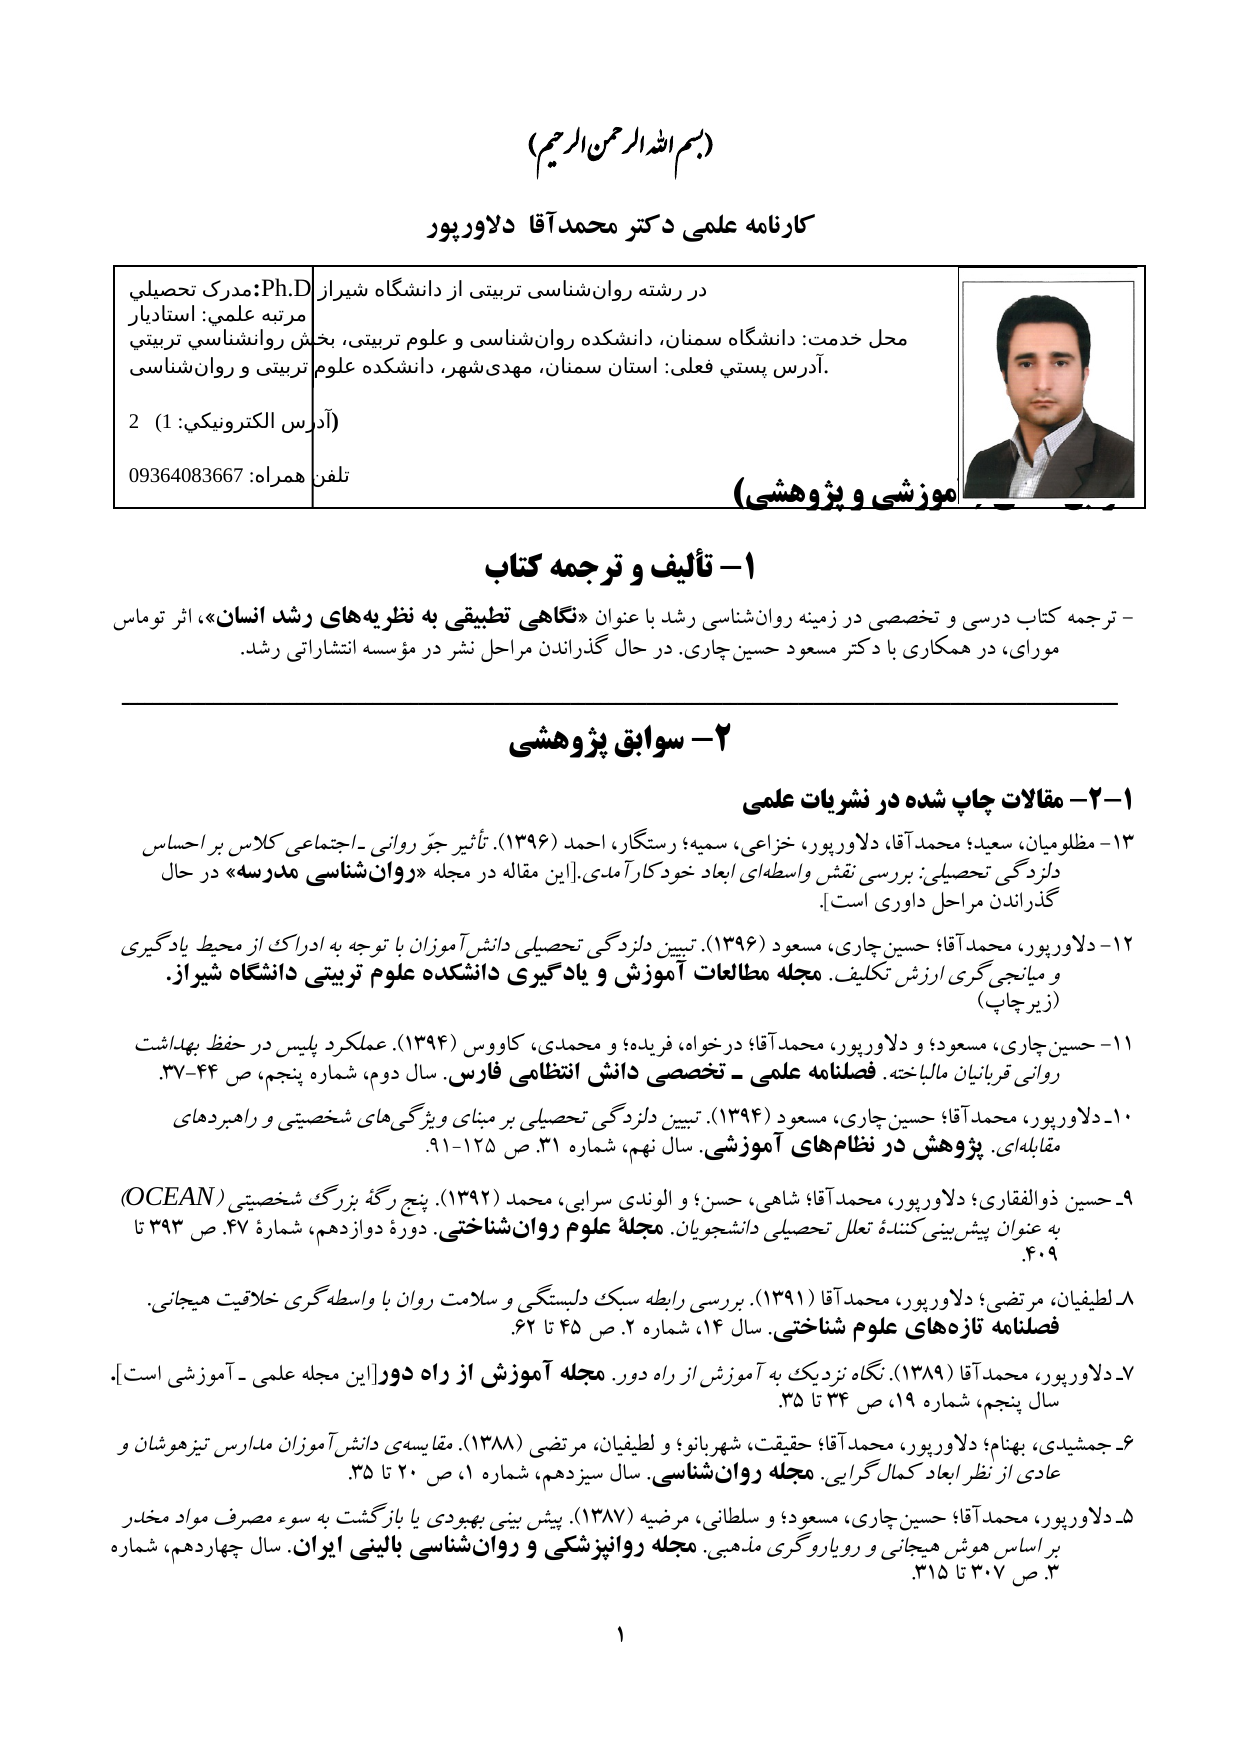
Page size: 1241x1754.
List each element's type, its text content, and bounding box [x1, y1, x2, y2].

text 2- سوابق پژوهشی [106, 726, 1134, 760]
text 8ـ لطيفيان، مرتضي؛ دلاورپور، محمدآقا (1391). بررسی رابطه سبک دلبستگی و سلامت روان با واسطه‌گری خلاقیت هیجانی. فصلنامه تازه‌های علوم شناختی. سال 14، شماره 2. ص 45 تا 62. [106, 1289, 1134, 1345]
text 11- حسين‌چاري، مسعود؛ و دلاورپور، محمدآقا؛ درخواه، فریده؛ و محمدی، کاووس (1394). عملکرد پلیس در حفظ بهداشت روانی قربانیان مالباخته. فصلنامه علمی ـ تخصصی دانش انتظامی فارس. سال دوم، شماره پنجم، ص 44-37. [106, 1035, 1134, 1091]
text ـــــــــــــــــــــــــــــــــــــــــــــــــــــــــــــــــــــــــــــــــــــــــــــــــــــــــــــــــــــــــــــــــــ [106, 695, 1134, 711]
text 2-1- مقالات چاپ شده در نشریات علمی [106, 790, 1134, 817]
text 1- تألیف و ترجمه کتاب [106, 555, 1134, 588]
text 13- مظلومیان، سعید؛ محمدآقا، دلاورپور، خزاعی، سمیه؛ رستگار، احمد (1396). تأثیر جوّ روانی ـ اجتماعی کلاس بر احساس دلزدگی تحصیلی: بررسی نقش واسطه‌ای ابعاد خودکارآمدی.[این مقاله در مجله «روان‌شناسی مدرسه» در حال گذراندن مراحل داوری است]. [106, 833, 1134, 918]
text 9ـ حسین ذوالفقاري؛ دلاورپور، محمدآقا؛ شاهی، حسن؛ و الوندی سرابی، محمد (1392). پنج رگۀ بزرگ شخصیتی (OCEAN) به عنوان پیش‌بینی‌کنندة تعلل تحصیلی دانشجویان. مجلۀ علوم روان‌شناختی. دورة دوازدهم، شمارة 47. ص 393 تا 409. [106, 1180, 1134, 1273]
text کارنامه علمی دکتر محمدآقا دلاورپور [106, 214, 1134, 243]
text 12- دلاورپور، محمدآقا؛ حسين‌چاري، مسعود (1396). تبیین دلزدگی تحصیلی دانش‌آموزان با توجه به ادراک از محیط یادگیری و میانجی‌گری ارزش‌ تکلیف. مجله مطالعات آموزش و یادگیری دانشکده علوم تربیتی دانشگاه شیراز. (زیرچاپ) [106, 935, 1134, 1018]
text سوابق علمی (آموزشی و پژوهشی) [106, 479, 1134, 512]
text 5ـ دلاورپور، محمدآقا؛ حسين‌چاري، مسعود؛ و سلطانی، مرضیه (1387). پيش بيني بهبودي يا بازگشت به سوء مصرف مواد مخدر بر اساس هوش هيجاني و روياروگري مذهبي. مجله روانپزشكي و روان‌شناسي باليني ايران. سال چهاردهم، شماره 3. ص 307 تا 315. [106, 1507, 1134, 1591]
text (بسم الله الرحمن الرحیم) [106, 106, 1134, 176]
text 10ـ دلاورپور، محمدآقا؛ حسين‌چاري، مسعود (1394). تبیین دلزدگی تحصیلی بر مبنای ویژگی‌های شخصیتی و راهبردهای مقابله‌ای. پژوهش در نظام‌های آموزشی. سال نهم، شماره 31. ص 125-91. [106, 1107, 1134, 1163]
text 6ـ جمشيدي، بهنام؛ دلاورپور، محمدآقا؛ حقيقت، شهربانو؛ و لطيفيان، مرتضي (1388). مقايسه‌ي دانش‌آموزان مدارس تيزهوشان و عادي از نظر ابعاد كمال‌گرايي. مجله روان‌شناسي. سال سیزدهم، شماره 1، ص 20 تا 35. [106, 1435, 1134, 1491]
picture [958, 267, 1138, 504]
text 7ـ دلاورپور، محمدآقا (1389). نگاه نزدیک به آموزش از راه دور. مجله آموزش از راه دور[این مجله علمی ـ آموزشی است]. سال پنجم، شماره 19، ص 34 تا 35. [106, 1362, 1134, 1418]
text - ترجمه کتاب درسی و تخصصی در زمینه روان‌شناسی رشد با عنوان «نگاهی تطبیقی به نظریه‌های رشد انسان»، اثر توماس مورای، در همکاری با دکتر مسعود حسین‌چاری. در حال گذراندن مراحل نشر در مؤسسه انتشاراتی رشد. [106, 606, 1134, 666]
